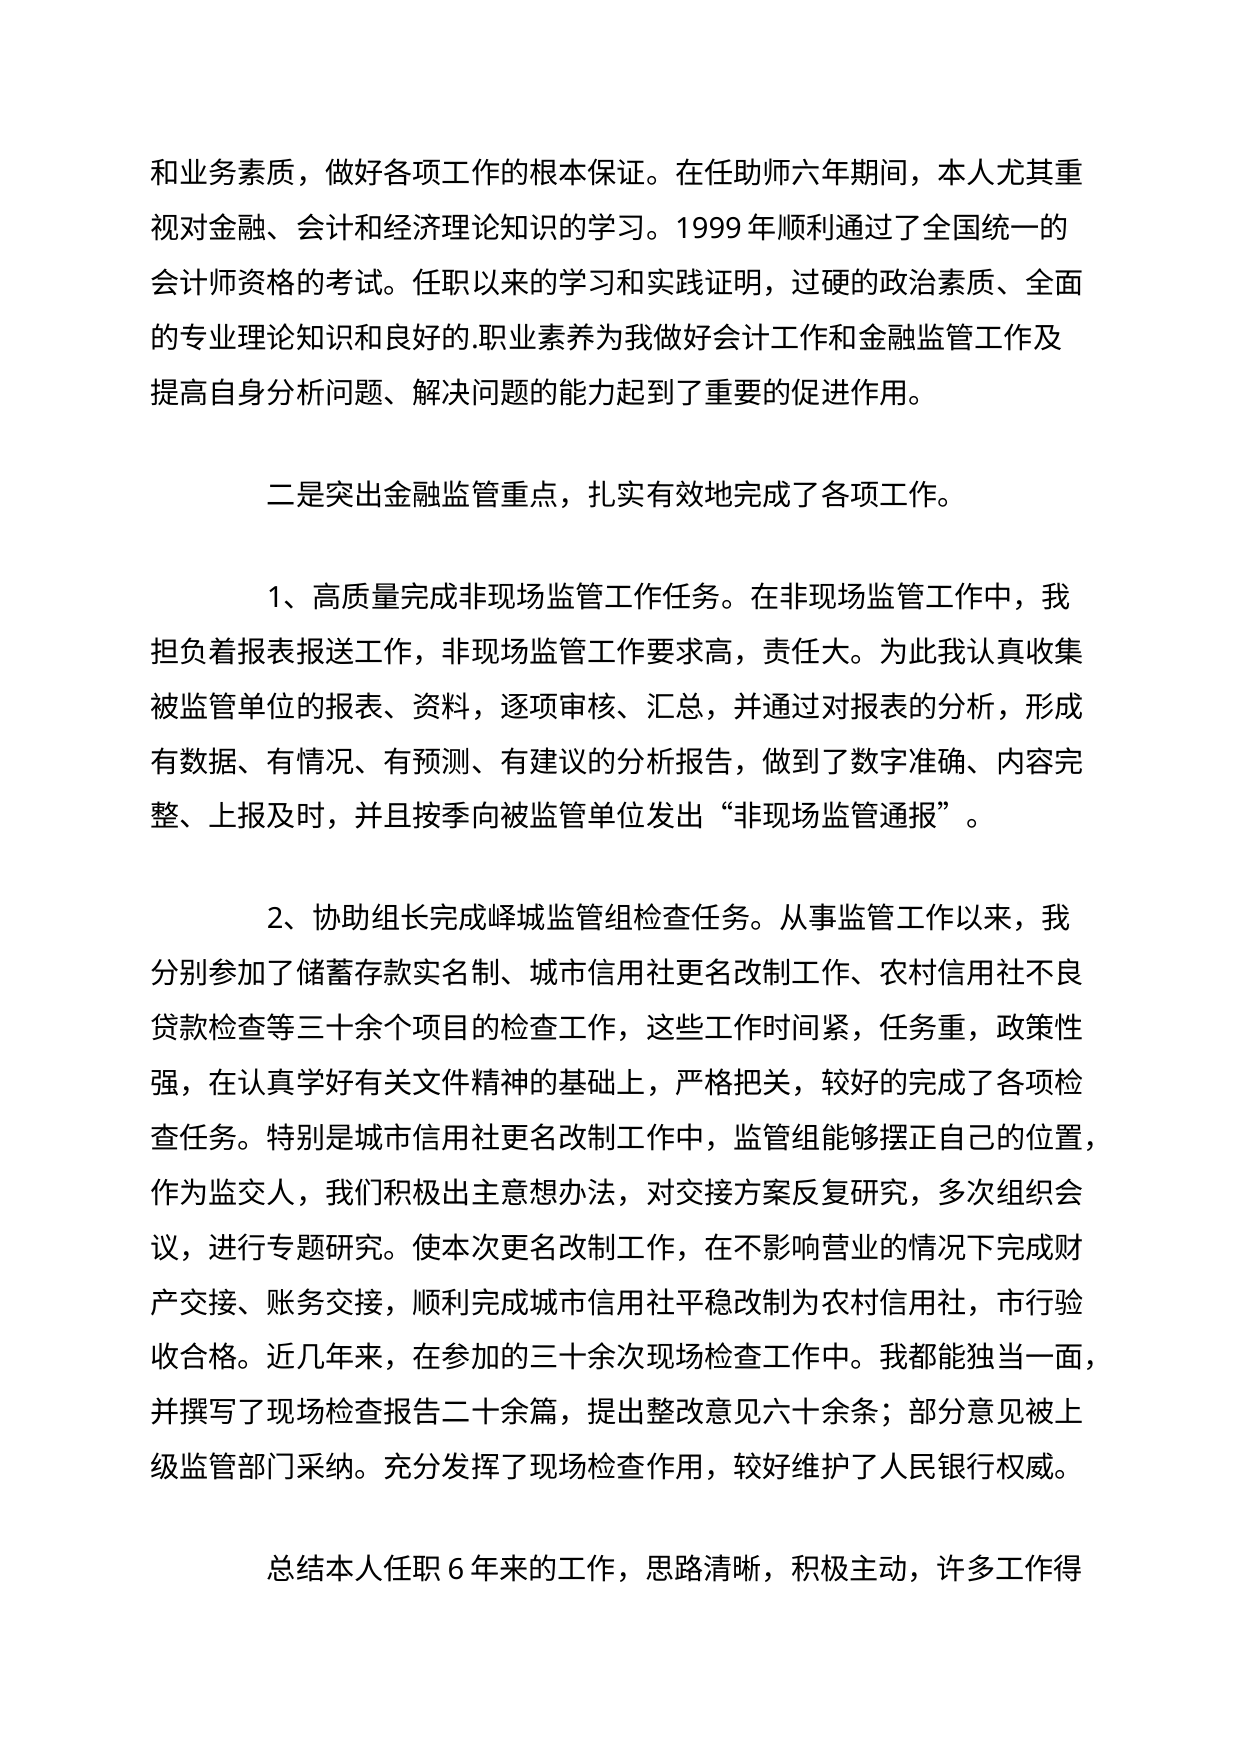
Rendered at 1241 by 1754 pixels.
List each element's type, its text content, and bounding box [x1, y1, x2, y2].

text 2、协助组长完成峄城监管组检查任务。从事监管工作以来，我分别参加了储蓄存款实名制、城市信用社更名改制工作、农村信用社不良贷款检查等三十余个项目的检查工作，这些工作时间紧，任务重，政策性强，在认真学好有关文件精神的基础上，严格把关，较好的完成了各项检查任务。特别是城市信用社更名改制工作中，监管组能够摆正自己的位置，作为监交人，我们积极出主意想办法，对交接方案反复研究，多次组织会议，进行专题研究。使本次更名改制工作，在不影响营业的情况下完成财产交接、账务交接，顺利完成城市信用社平稳改制为农村信用社，市行验收合格。近几年来，在参加的三十余次现场检查工作中。我都能独当一面，并撰写了现场检查报告二十余篇，提出整改意见六十余条；部分意见被上级监管部门采纳。充分发挥了现场检查作用，较好维护了人民银行权威。 [150, 895, 1090, 1486]
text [150, 150, 1090, 412]
text 1、高质量完成非现场监管工作任务。在非现场监管工作中，我担负着报表报送工作，非现场监管工作要求高，责任大。为此我认真收集被监管单位的报表、资料，逐项审核、汇总，并通过对报表的分析，形成有数据、有情况、有预测、有建议的分析报告，做到了数字准确、内容完整、上报及时，并且按季向被监管单位发出“非现场监管通报”。 [150, 573, 1090, 835]
text 二是突出金融监管重点，扎实有效地完成了各项工作。 [150, 472, 1090, 514]
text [150, 1546, 1090, 1588]
